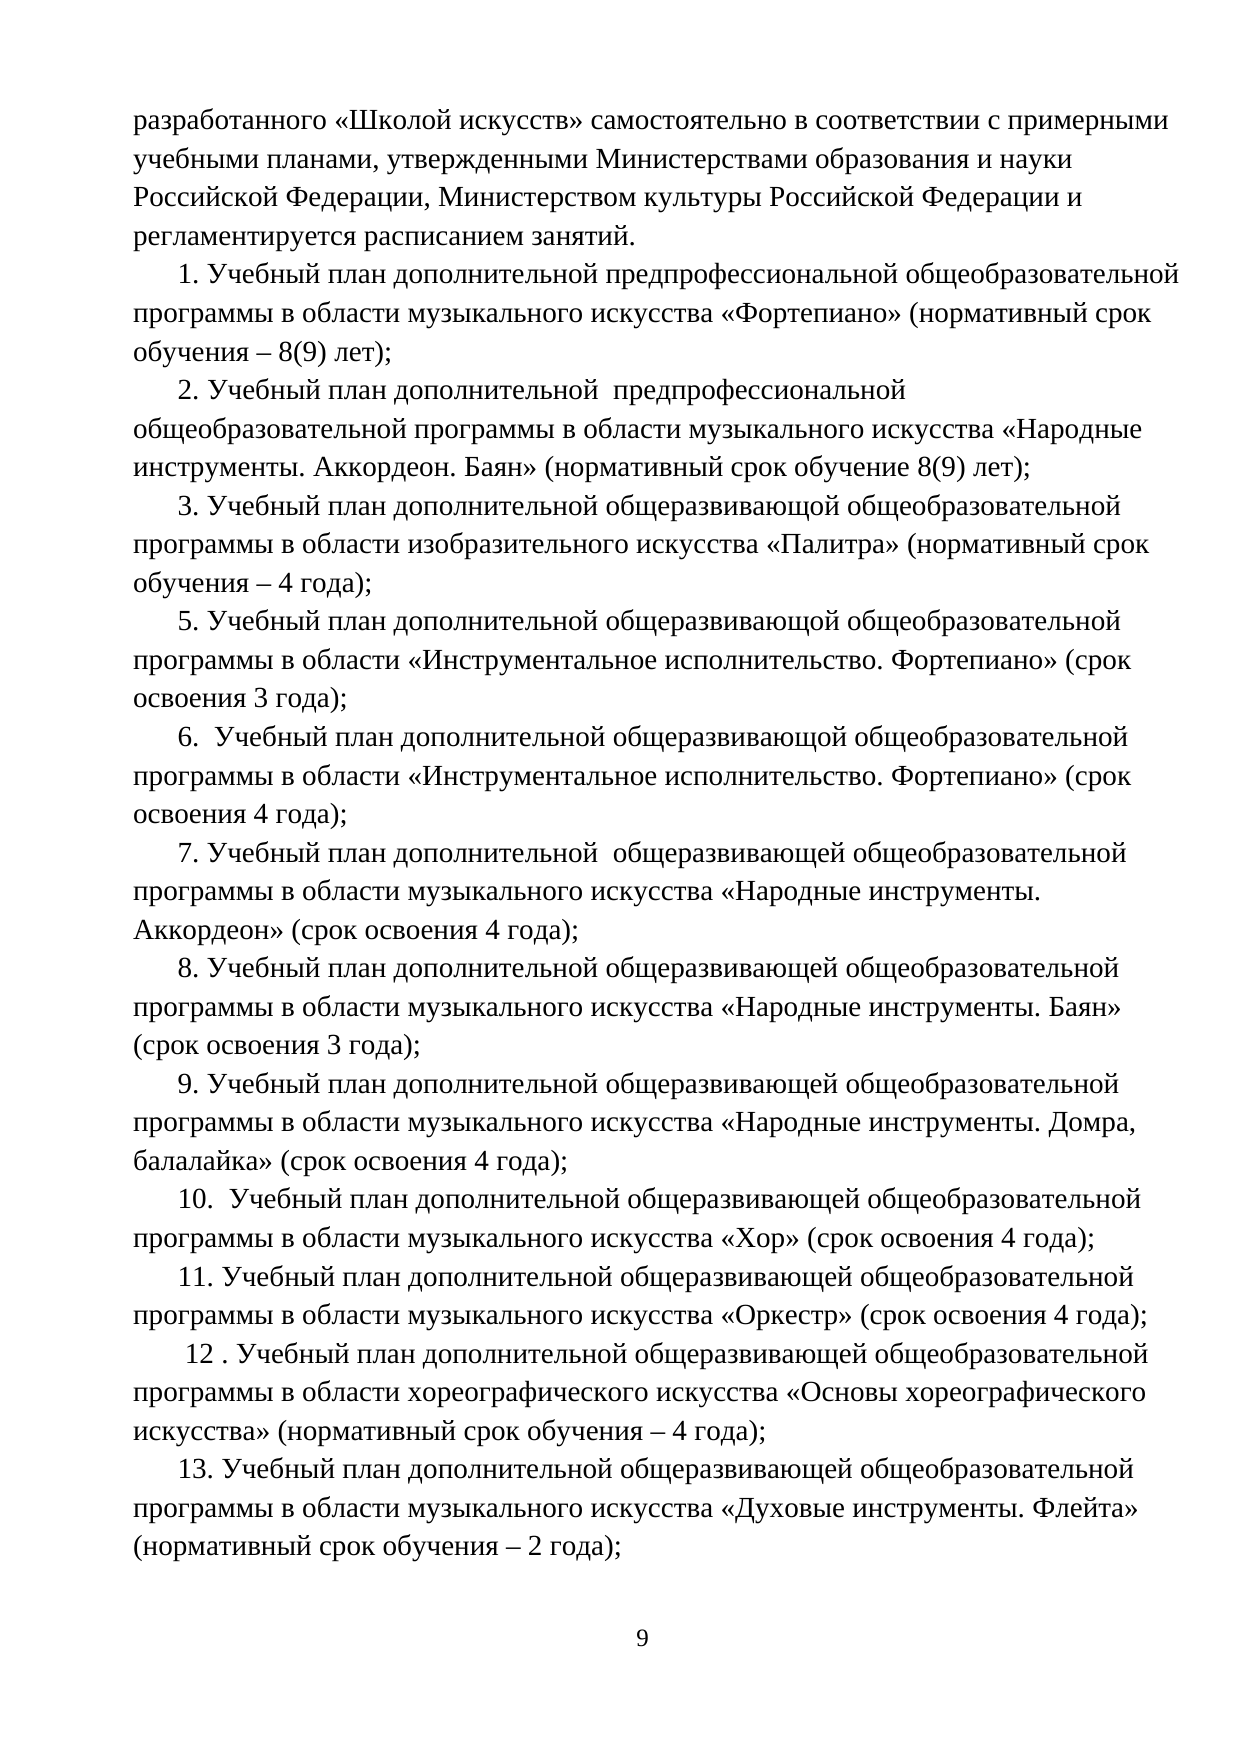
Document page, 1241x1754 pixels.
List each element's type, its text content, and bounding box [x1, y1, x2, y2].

text 7. Учебный план дополнительной общеразвивающей общеобразовательной программы в области музыкального искусства «Народные инструменты. Аккордеон» (срок освоения 4 года); [133, 835, 1181, 945]
text 10. Учебный план дополнительной общеразвивающей общеобразовательной программы в области музыкального искусства «Хор» (срок освоения 4 года); [133, 1182, 1181, 1254]
text 13. Учебный план дополнительной общеразвивающей общеобразовательной программы в области музыкального искусства «Духовые инструменты. Флейта» (нормативный срок обучения – 2 года); [133, 1451, 1181, 1562]
text 12 . Учебный план дополнительной общеразвивающей общеобразовательной программы в области хореографического искусства «Основы хореографического искусства» (нормативный срок обучения – 4 года); [133, 1336, 1181, 1446]
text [133, 102, 1181, 252]
text 1. Учебный план дополнительной предпрофессиональной общеобразовательной программы в области музыкального искусства «Фортепиано» (нормативный срок обучения – 8(9) лет); [133, 257, 1181, 367]
text 3. Учебный план дополнительной общеразвивающой общеобразовательной программы в области изобразительного искусства «Палитра» (нормативный срок обучения – 4 года); [133, 488, 1181, 598]
text 11. Учебный план дополнительной общеразвивающей общеобразовательной программы в области музыкального искусства «Оркестр» (срок освоения 4 года); [133, 1259, 1181, 1331]
text 2. Учебный план дополнительной предпрофессиональной общеобразовательной программы в области музыкального искусства «Народные инструменты. Аккордеон. Баян» (нормативный срок обучение 8(9) лет); [133, 372, 1181, 483]
text 8. Учебный план дополнительной общеразвивающей общеобразовательной программы в области музыкального искусства «Народные инструменты. Баян» (срок освоения 3 года); [133, 950, 1181, 1061]
text 5. Учебный план дополнительной общеразвивающой общеобразовательной программы в области «Инструментальное исполнительство. Фортепиано» (срок освоения 3 года); [133, 603, 1181, 714]
text 6. Учебный план дополнительной общеразвивающой общеобразовательной программы в области «Инструментальное исполнительство. Фортепиано» (срок освоения 4 года); [133, 719, 1181, 830]
text 9. Учебный план дополнительной общеразвивающей общеобразовательной программы в области музыкального искусства «Народные инструменты. Домра, балалайка» (срок освоения 4 года); [133, 1066, 1181, 1177]
